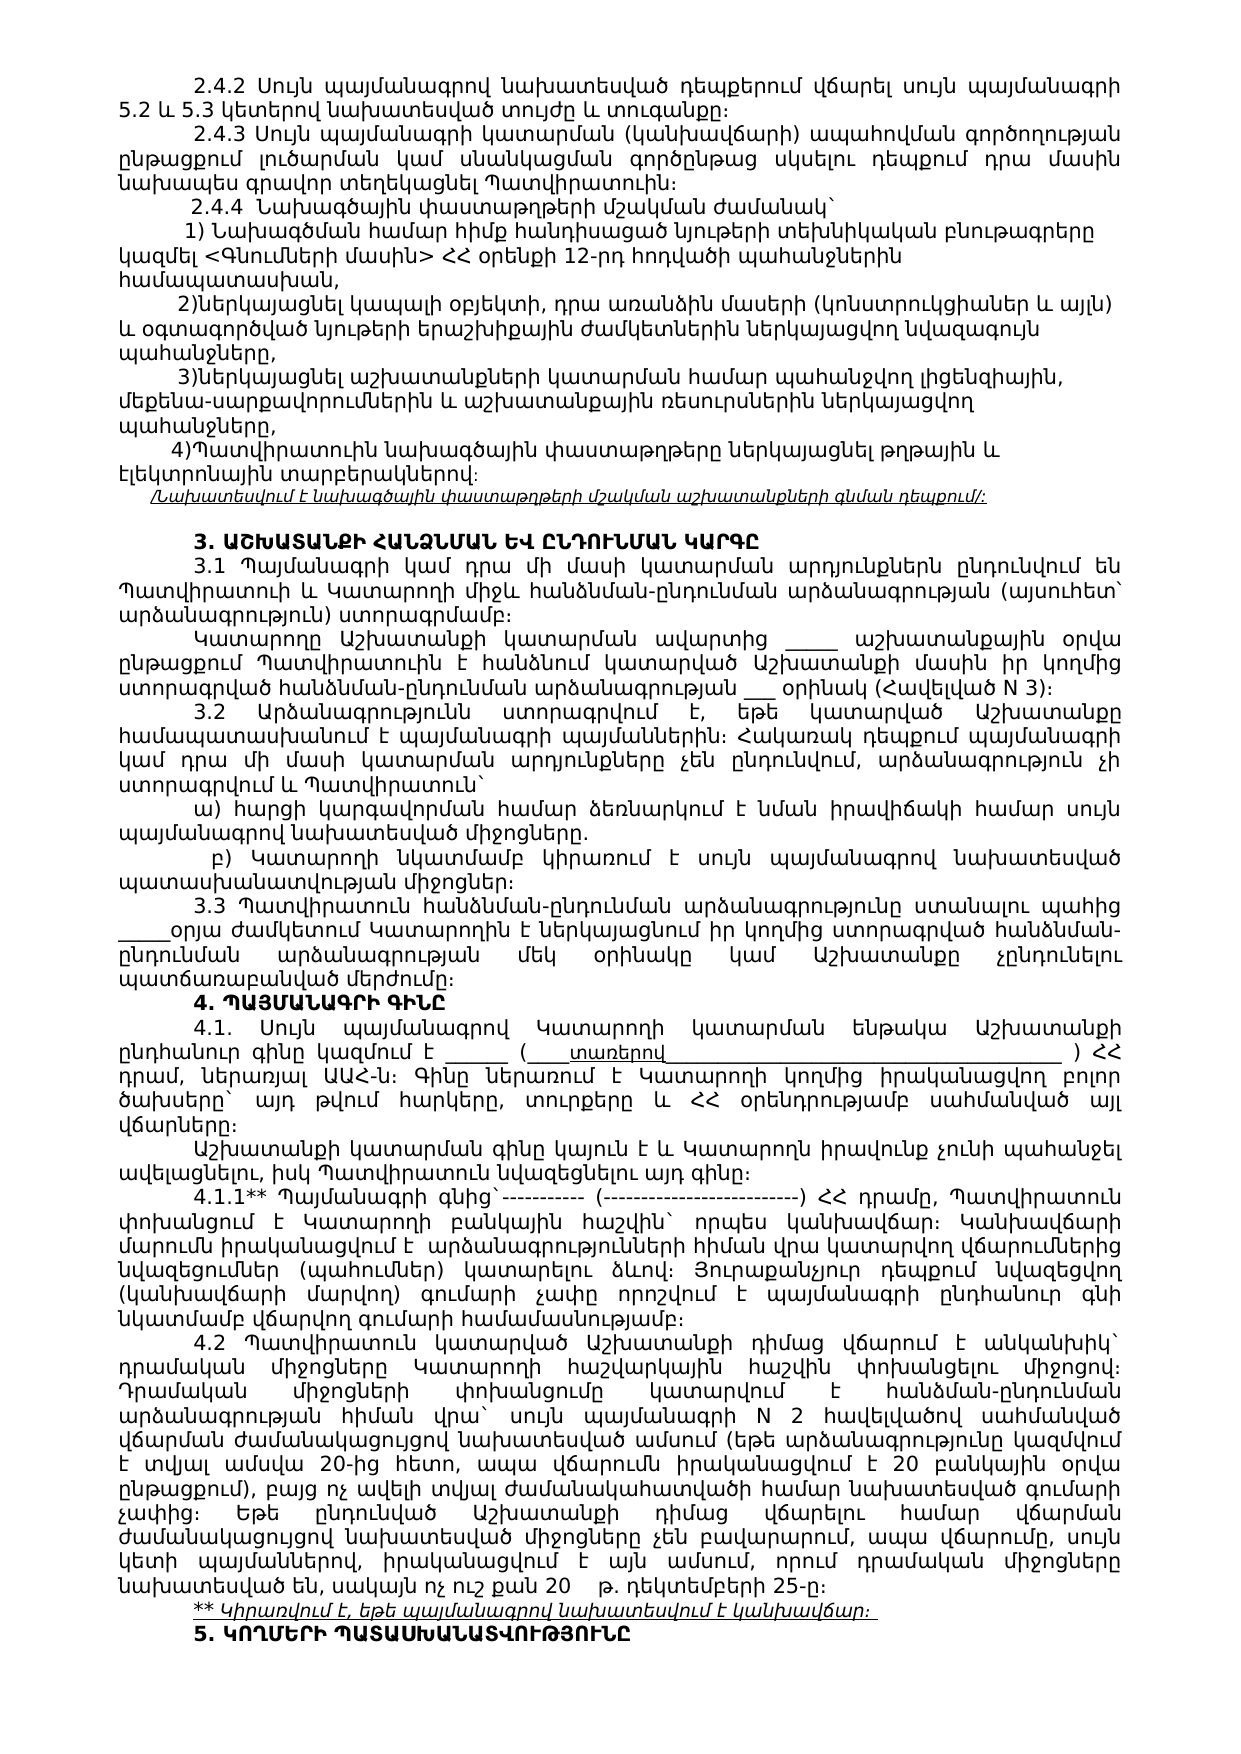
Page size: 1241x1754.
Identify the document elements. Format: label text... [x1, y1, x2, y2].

text 4.2 Պատվիրատուն կատարված Աշխատանքի դիմաց վճարում է անկանխիկ` դրամական միջոցները Կատարողի հաշվարկային հաշվին փոխանցելու միջոցով։ Դրամական միջոցների փոխանցումը կատարվում է հանձման-ընդունման արձանագրության հիման վրա` սույն պայմանագրի N 2 հավելվածով սահմանված վճարման ժամանակացույցով նախատեսված ամսում (եթե արձանագրությունը կազմվում է տվյալ ամսվա 20-ից հետո, ապա վճարումն իրականացվում է 20 բանկային օրվա ընթացքում), բայց ոչ ավելի տվյալ ժամանակահատվածի համար նախատեսված գումարի չափից։ Եթե ընդունված Աշխատանքի դիմաց վճարելու համար վճարման ժամանակացույցով նախատեսված միջոցները չեն բավարարում, ապա վճարումը, սույն կետի պայմաններով, իրականացվում է այն ամսում, որում դրամական միջոցները նախատեսված են, սակայն ոչ ուշ քան 20 թ. դեկտեմբերի 25-ը։ [118, 1331, 1122, 1598]
text ** Կիրառվում է, եթե պայմանագրով նախատեսվում է կանխավճար։ [118, 1598, 1122, 1622]
text 3.3 Պատվիրատուն հանձնման-ընդունման արձանագրությունը ստանալու պահից _____օրյա ժամկետում Կատարողին է ներկայացնում իր կողմից ստորագրված հանձնման-ընդունման արձանագրության մեկ օրինակը կամ Աշխատանքը չընդունելու պատճառաբանված մերժումը։ [118, 894, 1122, 991]
text /Նախատեսվում է նախագծային փաստաթղթերի մշակման աշխատանքների գնման դեպքում/: [118, 486, 1122, 506]
text Կատարողը Աշխատանքի կատարման ավարտից _____ աշխատանքային օրվա ընթացքում Պատվիրատուին է հանձնում կատարված Աշխատանքի մասին իր կողմից ստորագրված հանձնման-ընդունման արձանագրության ___ օրինակ (Հավելված N 3)։ [118, 627, 1122, 700]
text 4)Պատվիրատուին նախագծային փաստաթղթերը ներկայացնել թղթային և էլեկտրոնային տարբերակներով: [118, 438, 1122, 486]
text 2.4.3 Սույն պայմանագրի կատարման (կանխավճարի) ապահովման գործողության ընթացքում լուծարման կամ սնանկացման գործընթաց սկսելու դեպքում դրա մասին նախապես գրավոր տեղեկացնել Պատվիրատուին։ [118, 122, 1122, 195]
text 3. ԱՇԽԱՏԱՆՔԻ ՀԱՆՁՆՄԱՆ ԵՎ ԸՆԴՈՒՆՄԱՆ ԿԱՐԳԸ [118, 530, 1122, 554]
text բ) Կատարողի նկատմամբ կիրառում է սույն պայմանագրով նախատեսված պատասխանատվության միջոցներ։ [118, 846, 1122, 894]
text 4.1.1** Պայմանագրի գնից`----------- (--------------------------) ՀՀ դրամը, Պատվիրատուն փոխանցում է Կատարողի բանկային հաշվին` որպես կանխավճար։ Կանխավճարի մարումն իրականացվում է արձանագրությունների հիման վրա կատարվող վճարումներից նվազեցումներ (պահումներ) կատարելու ձևով։ Յուրաքանչյուր դեպքում նվազեցվող (կանխավճարի մարվող) գումարի չափը որոշվում է պայմանագրի ընդհանուր գնի նկատմամբ վճարվող գումարի համամասնությամբ։ [118, 1185, 1122, 1331]
text ա) հարցի կարգավորման համար ձեռնարկում է նման իրավիճակի համար սույն պայմանագրով նախատեսված միջոցները. [118, 797, 1122, 846]
text 2.4.2 Սույն պայմանագրով նախատեսված դեպքերում վճարել սույն պայմանագրի 5.2 և 5.3 կետերով նախատեսված տույժը և տուգանքը։ [118, 74, 1122, 122]
text 1) Նախագծման համար հիմք հանդիսացած նյութերի տեխնիկական բնութագրերը կազմել <Գնումների մասին> ՀՀ օրենքի 12-րդ հոդվածի պահանջներին համապատասխան, [118, 219, 1122, 292]
text Աշխատանքի կատարման գինը կայուն է և Կատարողն իրավունք չունի պահանջել ավելացնելու, իսկ Պատվիրատուն նվազեցնելու այդ գինը։ [118, 1137, 1122, 1185]
text 3.2 Արձանագրությունն ստորագրվում է, եթե կատարված Աշխատանքը համապատասխանում է պայմանագրի պայմաններին։ Հակառակ դեպքում պայմանագրի կամ դրա մի մասի կատարման արդյունքները չեն ընդունվում, արձանագրություն չի ստորագրվում և Պատվիրատուն` [118, 700, 1122, 797]
text 2.4.4 Նախագծային փաստաթղթերի մշակման ժամանակ` [118, 195, 1122, 219]
text 2)ներկայացնել կապալի օբյեկտի, դրա առանձին մասերի (կոնստրուկցիաներ և այլն) և օգտագործված նյութերի երաշխիքային ժամկետներին ներկայացվող նվազագույն պահանջները, [118, 292, 1122, 365]
text 5. ԿՈՂՄԵՐԻ ՊԱՏԱՍԽԱՆԱՏՎՈՒԹՅՈՒՆԸ [118, 1622, 1122, 1647]
text 3)ներկայացնել աշխատանքների կատարման համար պահանջվող լիցենզիային, մեքենա-սարքավորումներին և աշխատանքային ռեսուրսներին ներկայացվող պահանջները, [118, 365, 1122, 438]
text 3.1 Պայմանագրի կամ դրա մի մասի կատարման արդյունքներն ընդունվում են Պատվիրատուի և Կատարողի միջև հանձնման-ընդունման արձանագրության (այսուհետ՝ արձանագրություն) ստորագրմամբ։ [118, 554, 1122, 627]
text 4. ՊԱՅՄԱՆԱԳՐԻ ԳԻՆԸ [118, 991, 1122, 1016]
text 4.1. Սույն պայմանագրով Կատարողի կատարման ենթակա Աշխատանքի ընդհանուր գինը կազմում է ______ (____տառերով______________________________________ ) ՀՀ դրամ, ներառյալ ԱԱՀ-ն։ Գինը ներառում է Կատարողի կողմից իրականացվող բոլոր ծախսերը` այդ թվում հարկերը, տուրքերը և ՀՀ օրենդրությամբ սահմանված այլ վճարները։ [118, 1016, 1122, 1137]
